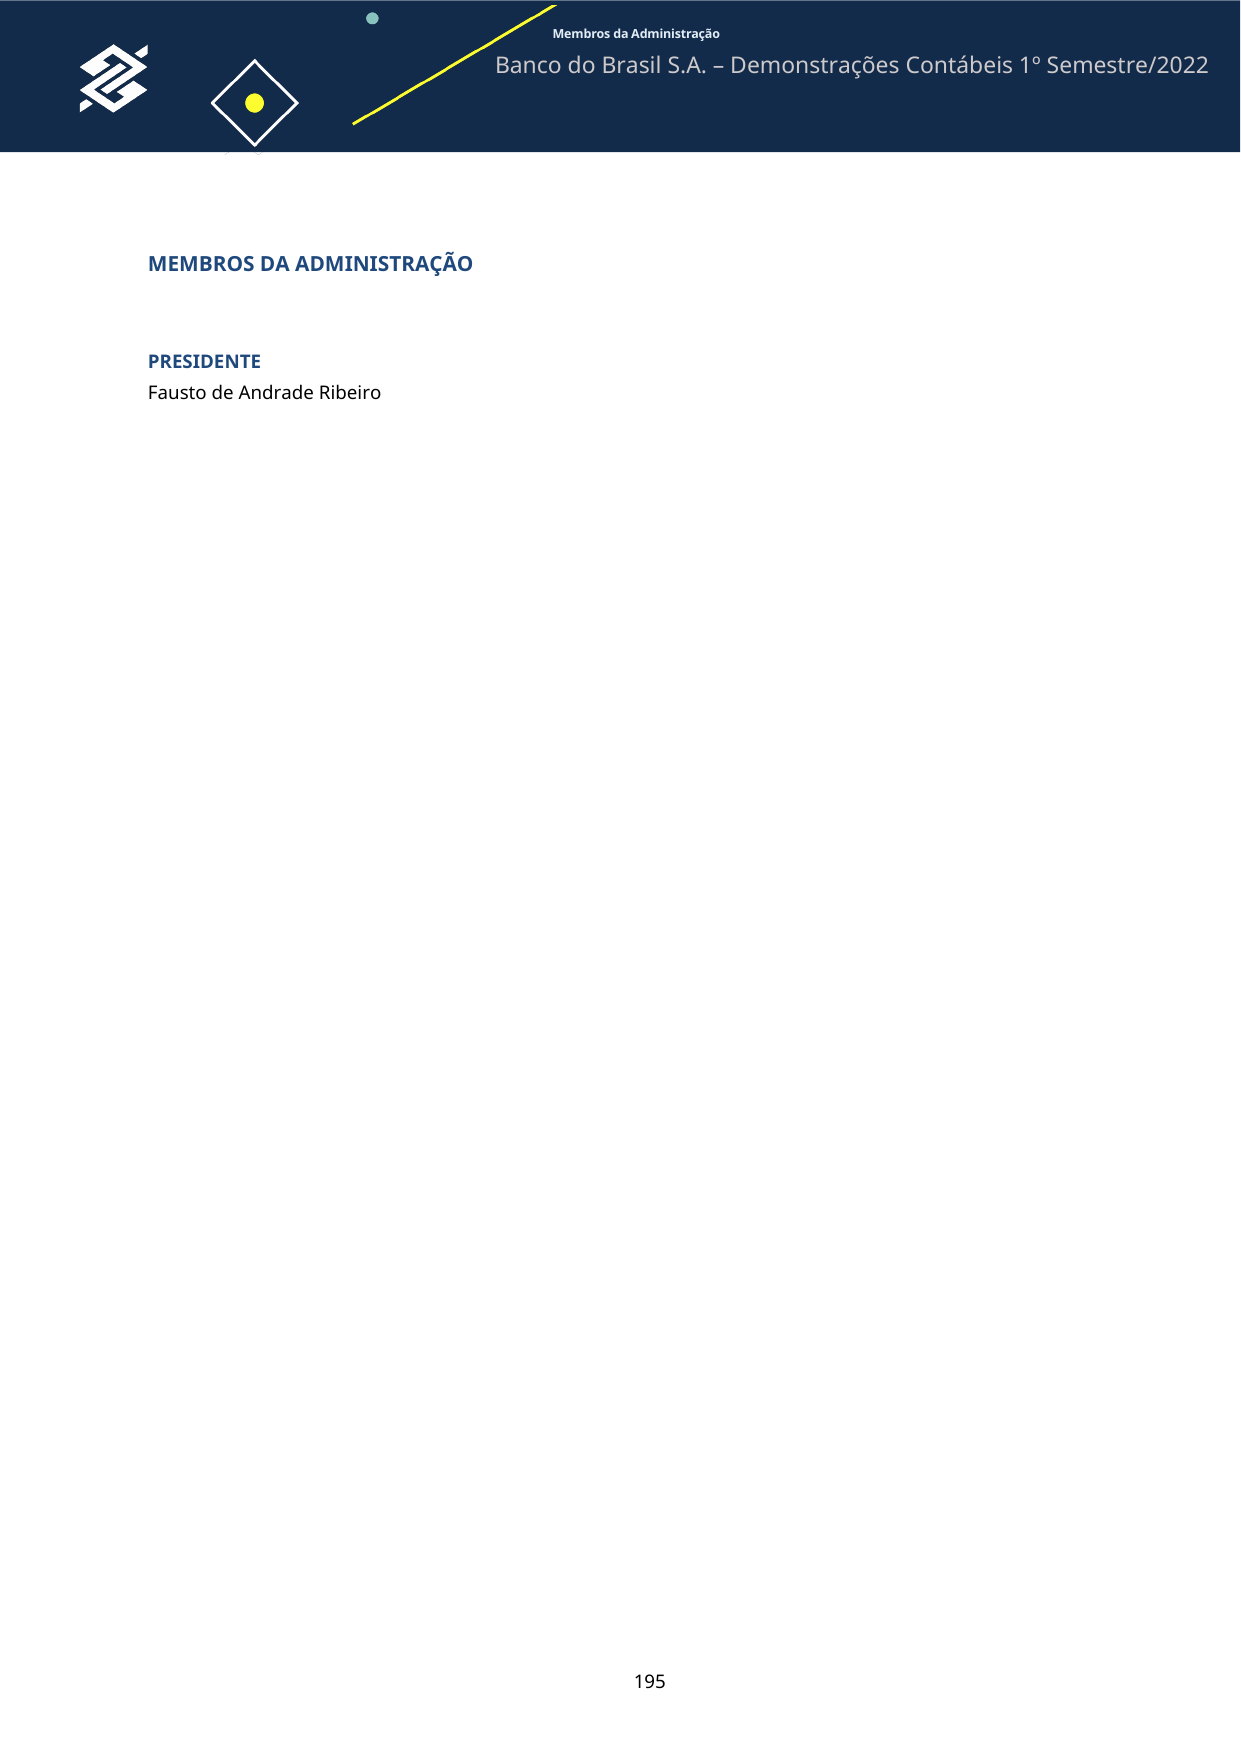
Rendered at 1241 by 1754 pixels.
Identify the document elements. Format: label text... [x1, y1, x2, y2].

picture [79, 44, 148, 113]
text PRESIDENTE [148, 348, 1152, 374]
text MEMBROS DA ADMINISTRAÇÃO [148, 249, 1152, 277]
text Membros da Administração [521, 25, 719, 42]
picture [210, 5, 588, 147]
text Fausto de Andrade Ribeiro [148, 379, 1152, 405]
picture [584, 62, 588, 72]
